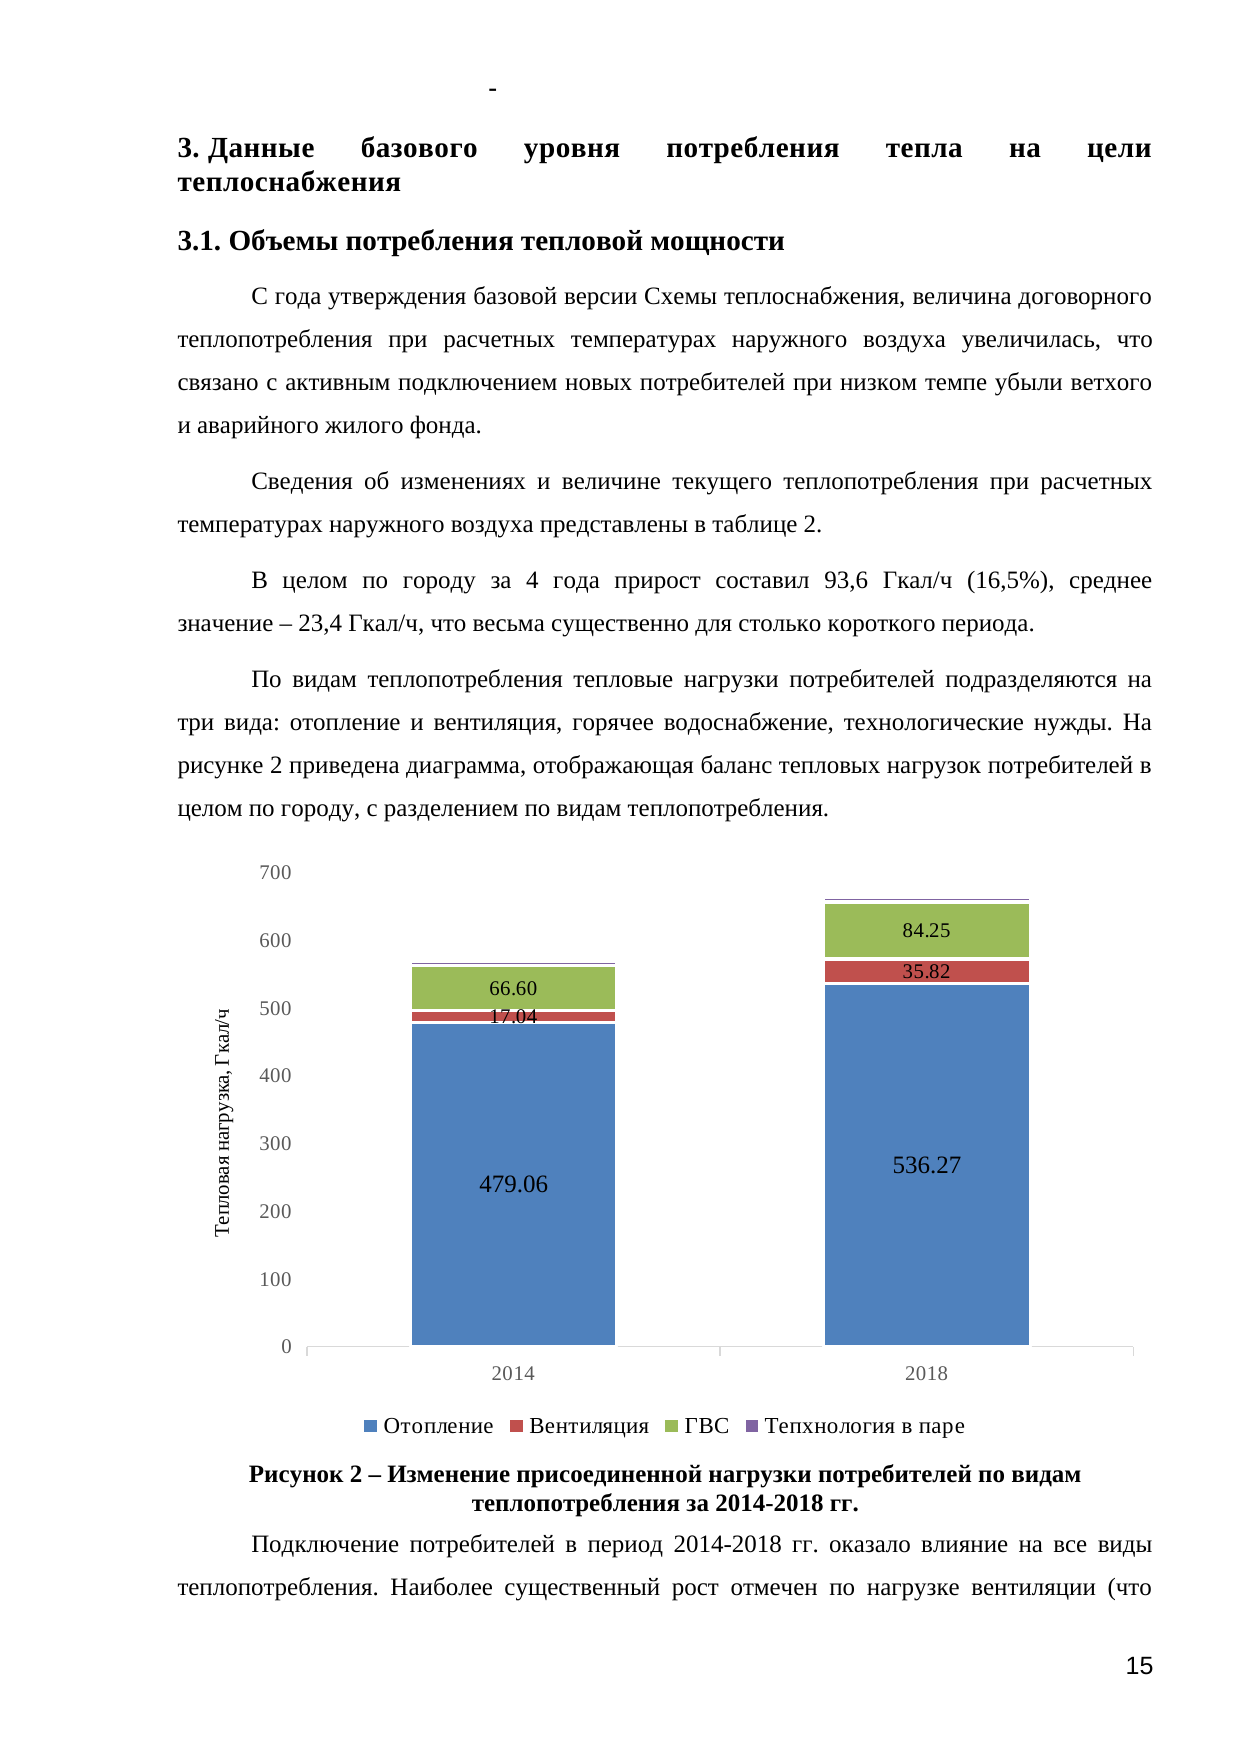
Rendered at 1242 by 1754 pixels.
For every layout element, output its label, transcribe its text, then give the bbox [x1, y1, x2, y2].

text В целом по городу за 4 года прирост составил 93,6 Гкал/ч (16,5%), среднее значение – 23,4 Гкал/ч, что весьма существенно для столько короткого периода. [177, 565, 1153, 637]
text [177, 1529, 1153, 1601]
subtitle Данные базового уровня потребления тепла на цели теплоснабжения [177, 131, 1153, 198]
text С года утверждения базовой версии Схемы теплоснабжения, величина договорного теплопотребления при расчетных температурах наружного воздуха увеличилась, что связано с активным подключением новых потребителей при низком темпе убыли ветхого и аварийного жилого фонда. [177, 281, 1153, 439]
text Сведения об изменениях и величине текущего теплопотребления при расчетных температурах наружного воздуха представлены в таблице 2. [177, 466, 1153, 538]
text Рисунок 2 – Изменение присоединенной нагрузки потребителей по видам теплопотребления за 2014-2018 гг. [177, 1459, 1153, 1517]
text По видам теплопотребления тепловые нагрузки потребителей подразделяются на три вида: отопление и вентиляция, горячее водоснабжение, технологические нужды. На рисунке 2 приведена диаграмма, отображающая баланс тепловых нагрузок потребителей в целом по городу, с разделением по видам теплопотребления. [177, 664, 1153, 822]
subtitle Объемы потребления тепловой мощности [177, 223, 1153, 256]
